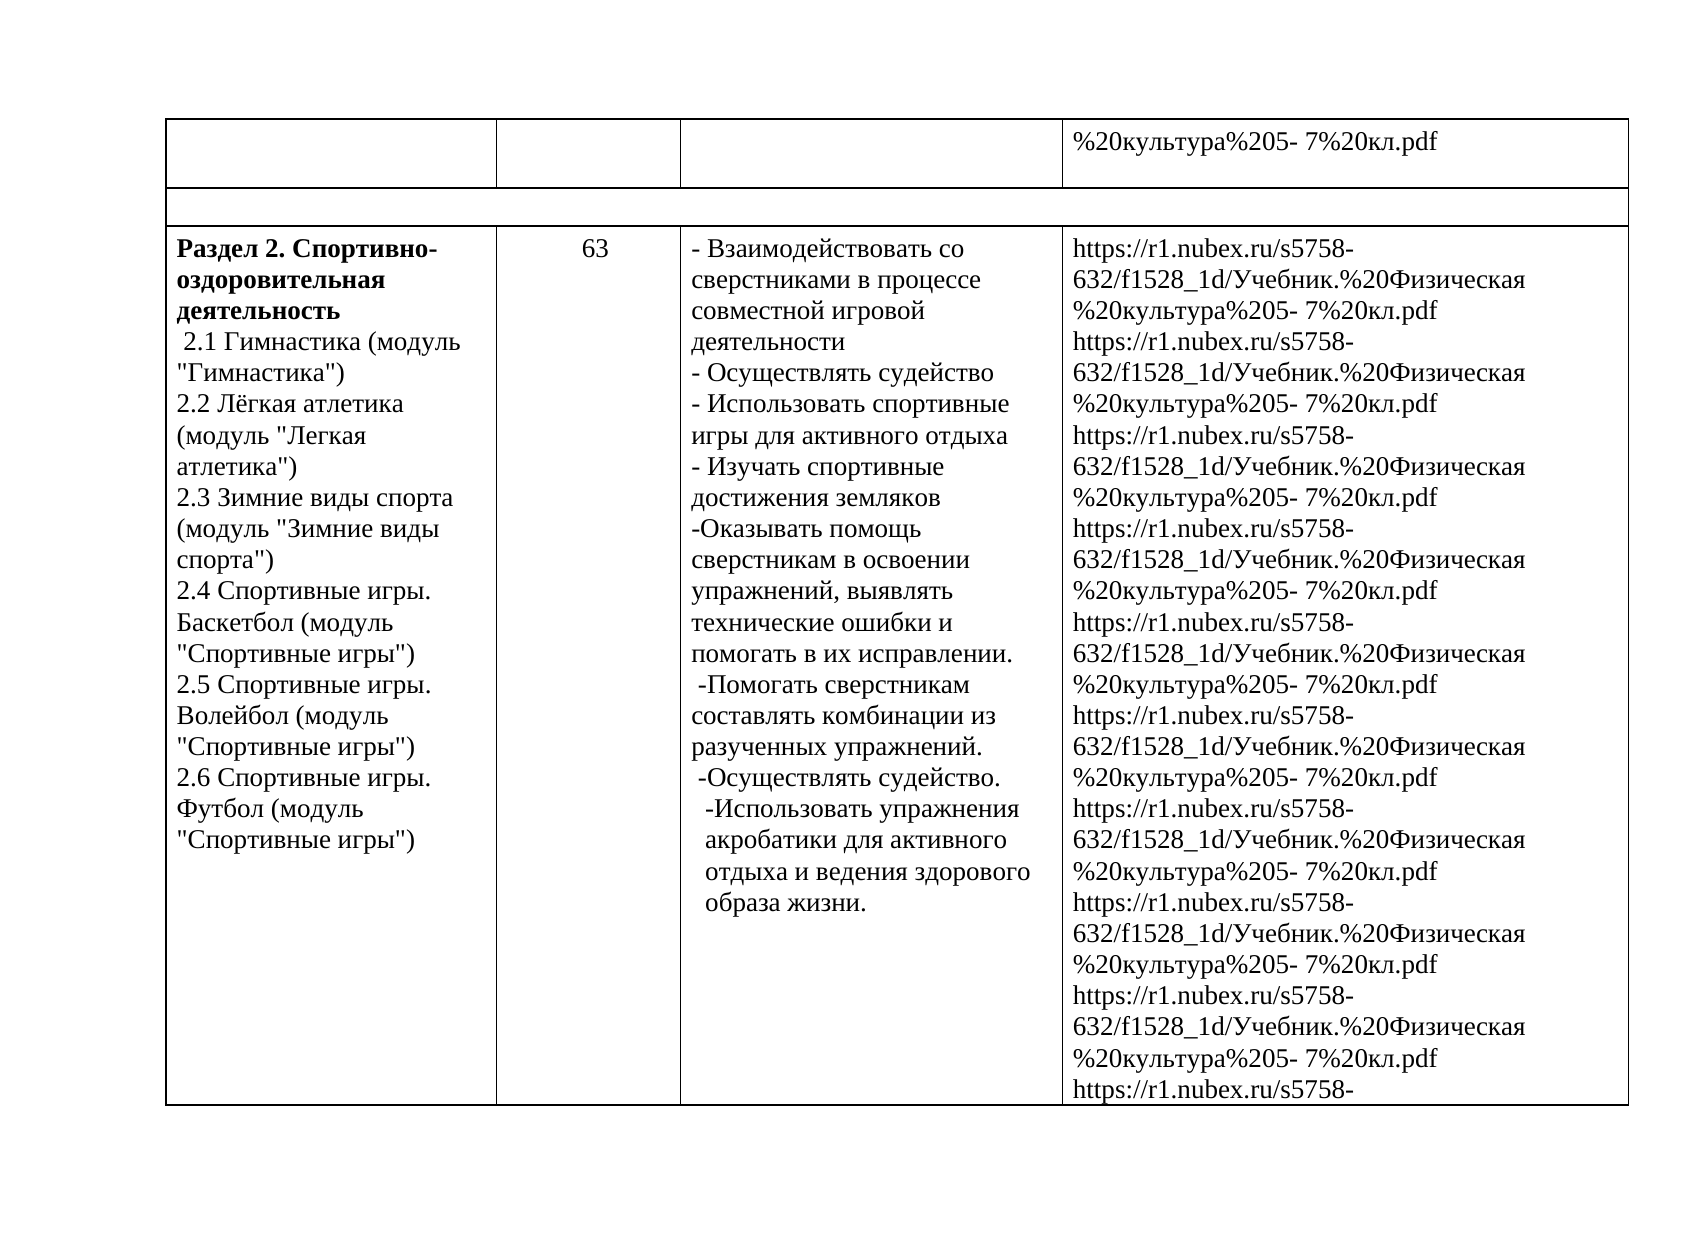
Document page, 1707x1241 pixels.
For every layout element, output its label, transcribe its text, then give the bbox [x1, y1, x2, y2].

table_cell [681, 227, 1062, 1104]
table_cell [1063, 120, 1628, 187]
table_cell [681, 120, 1062, 187]
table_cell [167, 227, 496, 1104]
table_cell 63 [497, 227, 680, 1104]
table_cell 1 [497, 120, 680, 187]
table_cell [167, 189, 1628, 225]
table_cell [167, 120, 496, 187]
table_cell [1063, 227, 1628, 1104]
